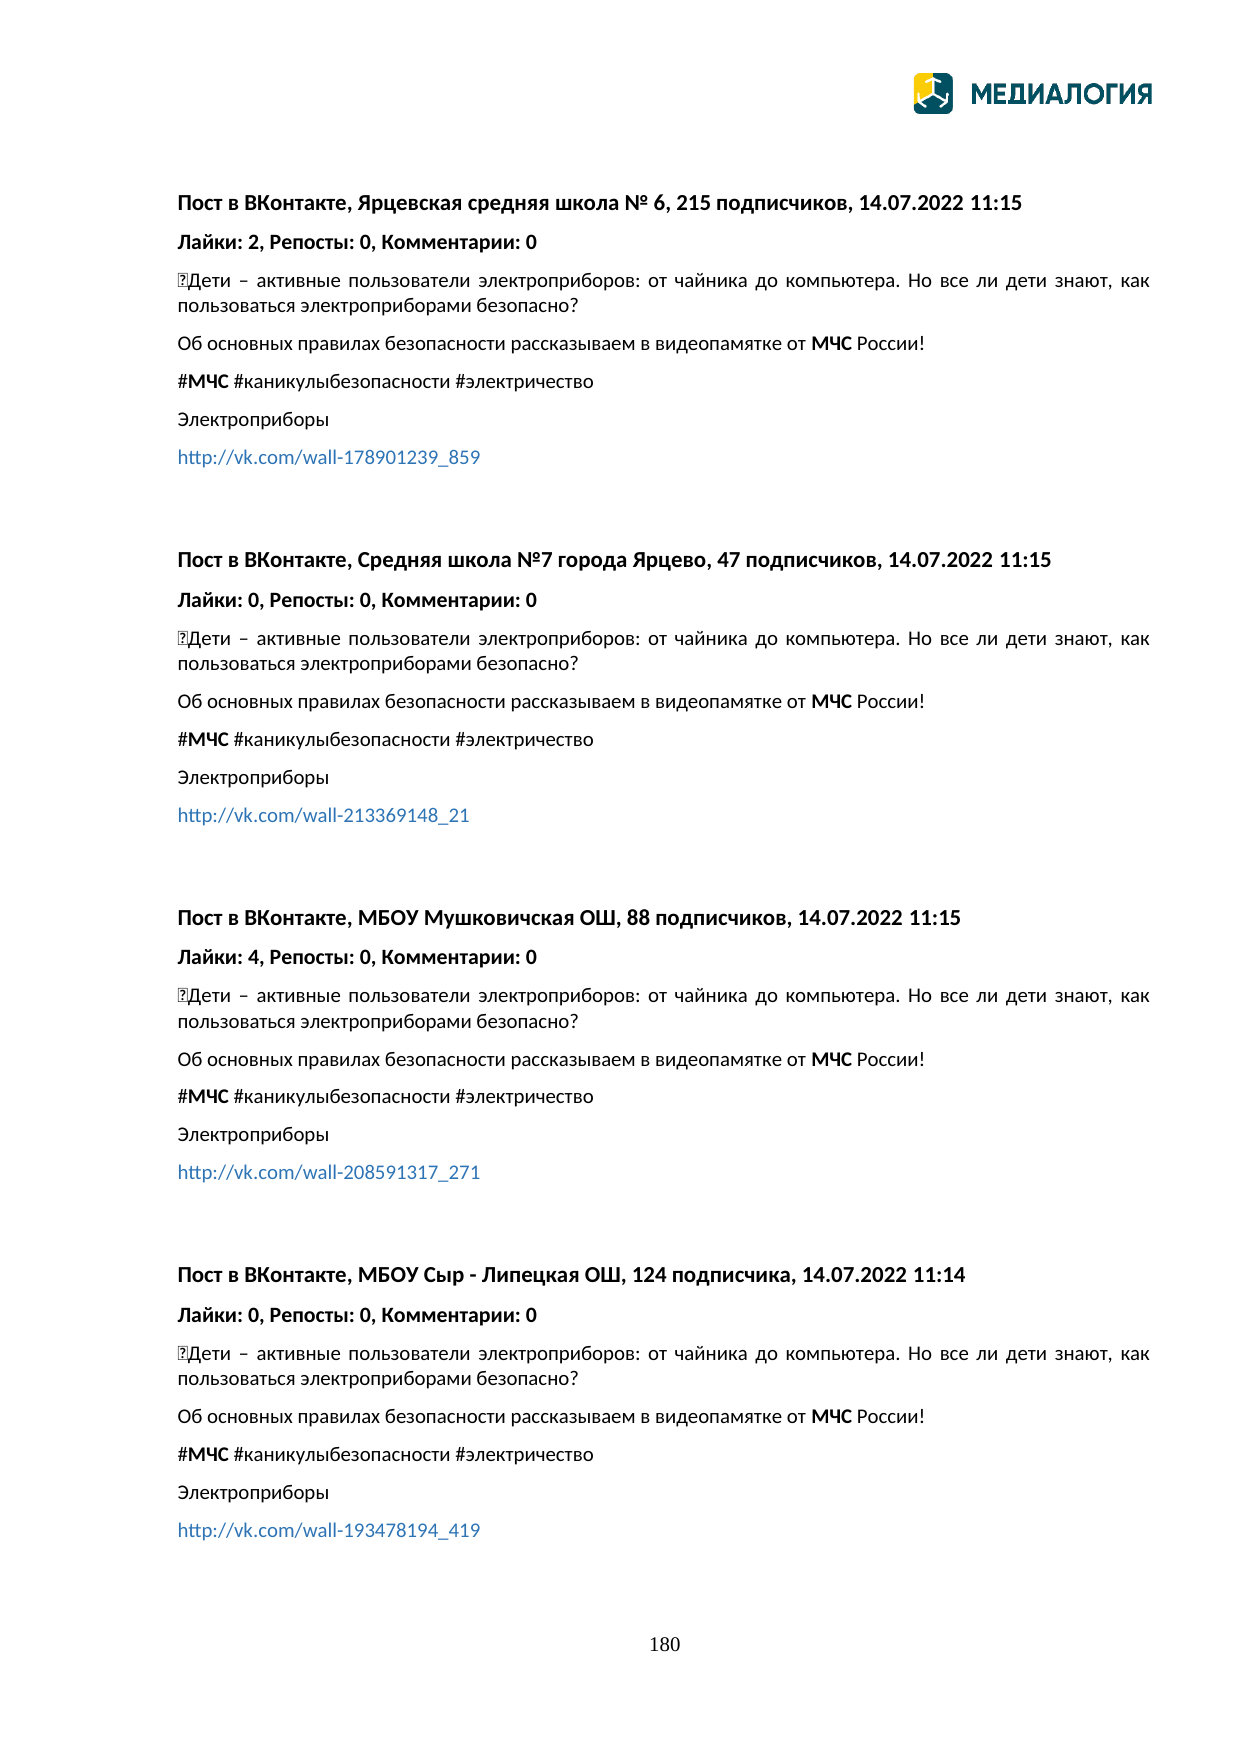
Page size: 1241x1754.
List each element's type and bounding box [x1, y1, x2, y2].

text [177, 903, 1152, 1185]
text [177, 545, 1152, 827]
picture [913, 73, 1152, 114]
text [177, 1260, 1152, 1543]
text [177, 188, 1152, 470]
